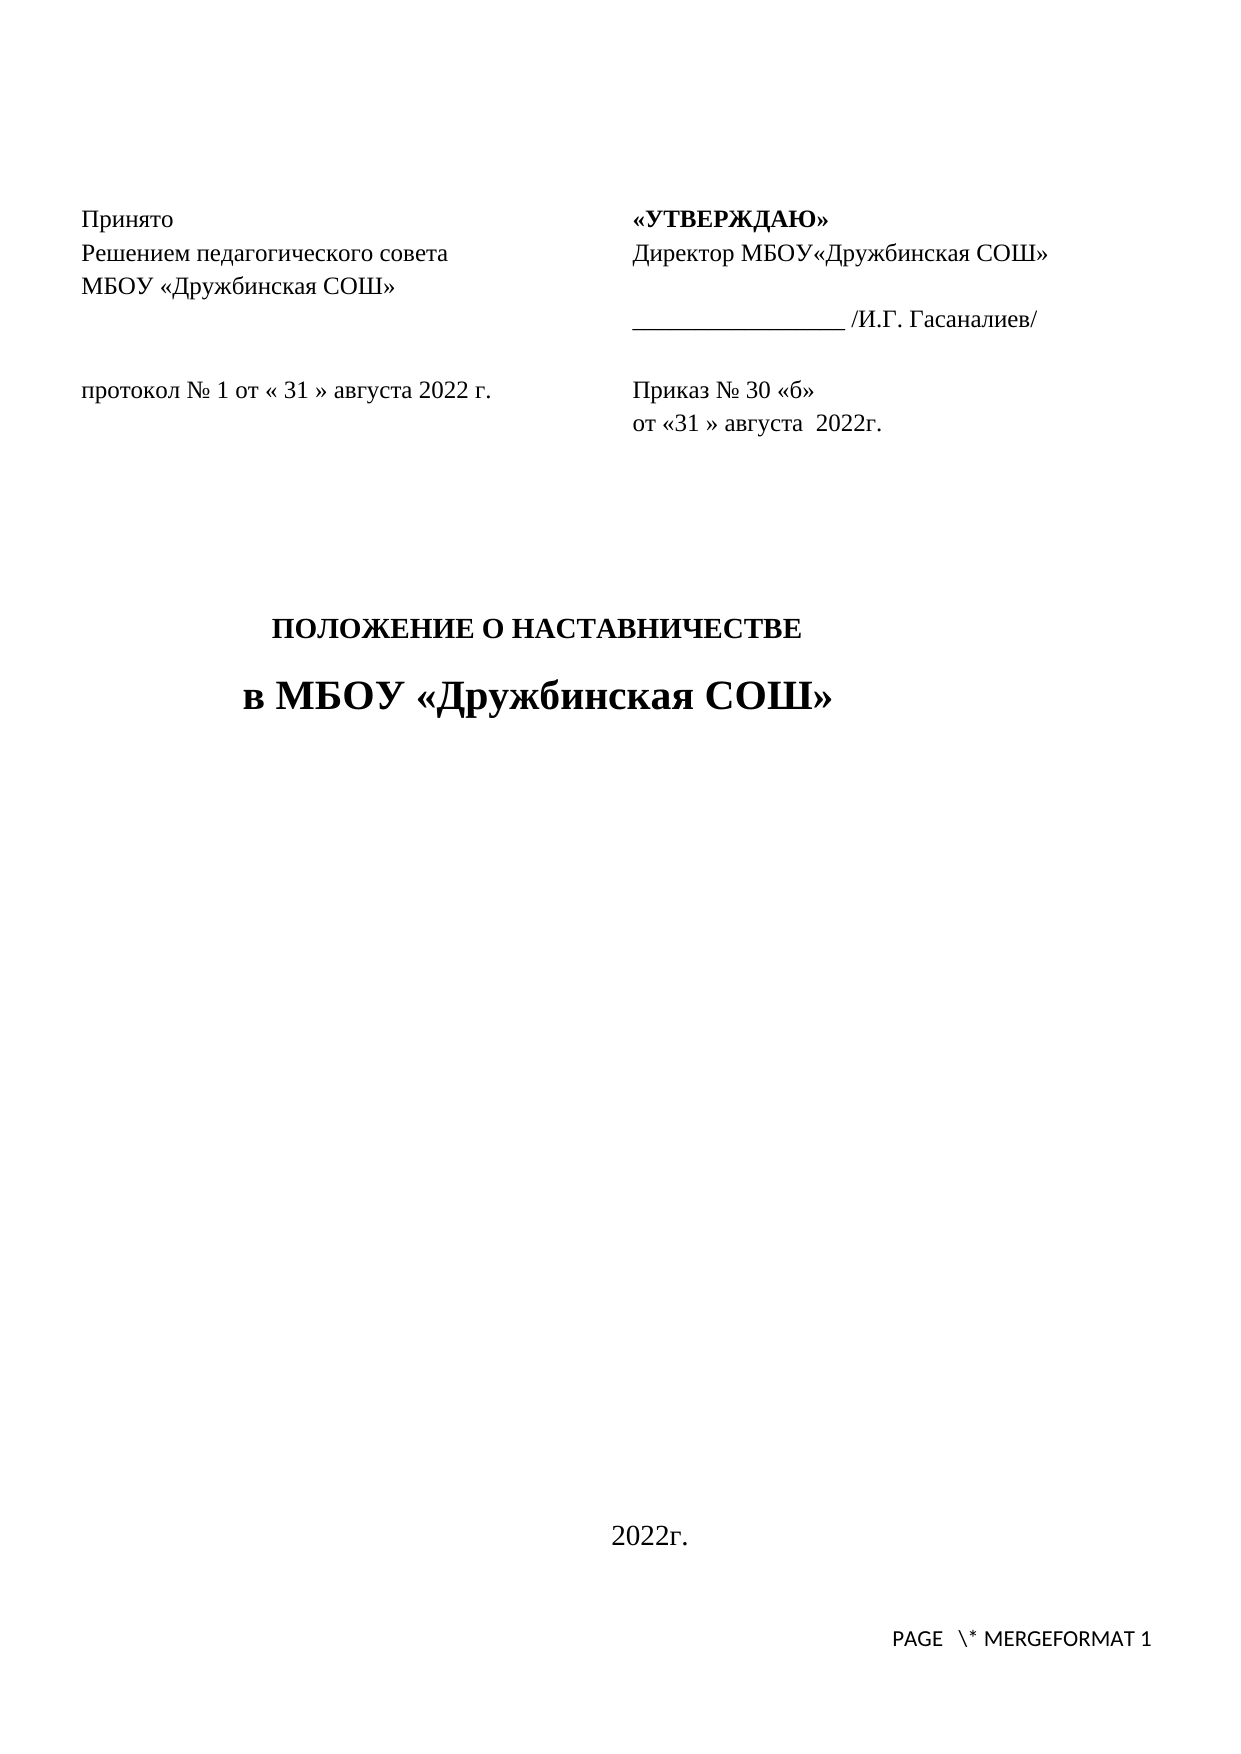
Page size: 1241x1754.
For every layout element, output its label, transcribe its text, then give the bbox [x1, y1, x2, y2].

text 2022г. [148, 1518, 1152, 1552]
table_cell Решением педагогического совета МБОУ «Дружбинская СОШ» [74, 238, 625, 375]
text ПОЛОЖЕНИЕ О НАСТАВНИЧЕСТВЕ [148, 611, 1152, 645]
table_header «УТВЕРЖДАЮ» [625, 204, 1211, 238]
table_header Принято [74, 204, 625, 238]
text в МБОУ «Дружбинская СОШ» [148, 671, 1152, 718]
table_cell Приказ № 30 «б» от «31 » августа 2022г. [625, 375, 1211, 443]
table_cell протокол № 1 от « 31 » августа 2022 г. [74, 375, 625, 443]
table_cell Директор МБОУ«Дружбинская СОШ» _________________ /И.Г. Гасаналиев/ [625, 238, 1211, 375]
